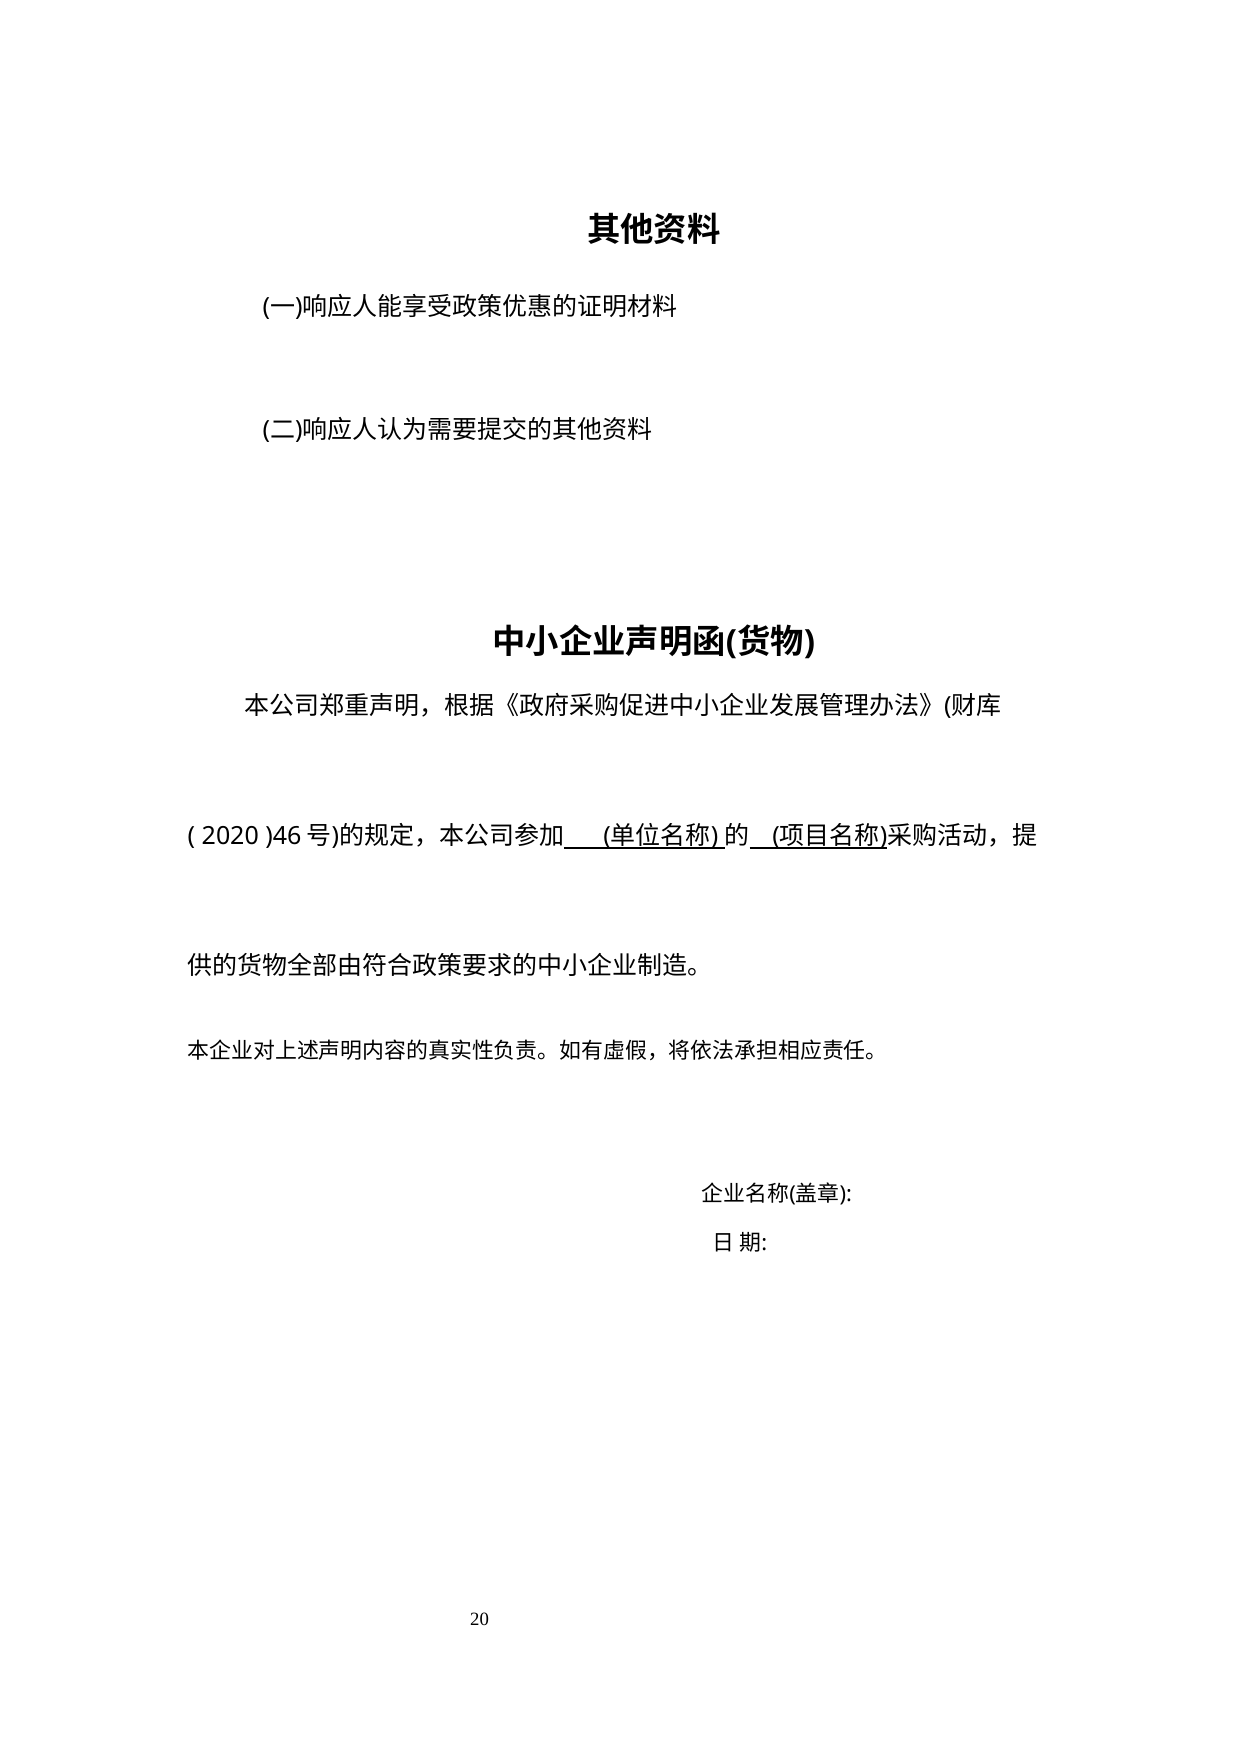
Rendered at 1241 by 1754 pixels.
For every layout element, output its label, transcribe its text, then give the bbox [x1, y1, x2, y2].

text 企业名称(盖章): [187, 1176, 1053, 1208]
subtitle 其他资料 [187, 194, 1053, 259]
text 本公司郑重声明，根据《政府采购促进中小企业发展管理办法》(财库( 2020 )46号)的规定，本公司参加 (单位名称) 的 (项目名称)采购活动，提供的货物全部由符合政策要求的中小企业制造。 [187, 671, 1053, 996]
text 日 期: [187, 1224, 1053, 1257]
text (一)响应人能享受政策优惠的证明材料 [187, 272, 1053, 337]
text 本企业对上述声明内容的真实性负责。如有虛假，将依法承担相应责任。 [187, 1033, 1053, 1065]
text (二)响应人认为需要提交的其他资料 [187, 395, 1053, 460]
subtitle 中小企业声明函(货物) [187, 606, 1053, 671]
